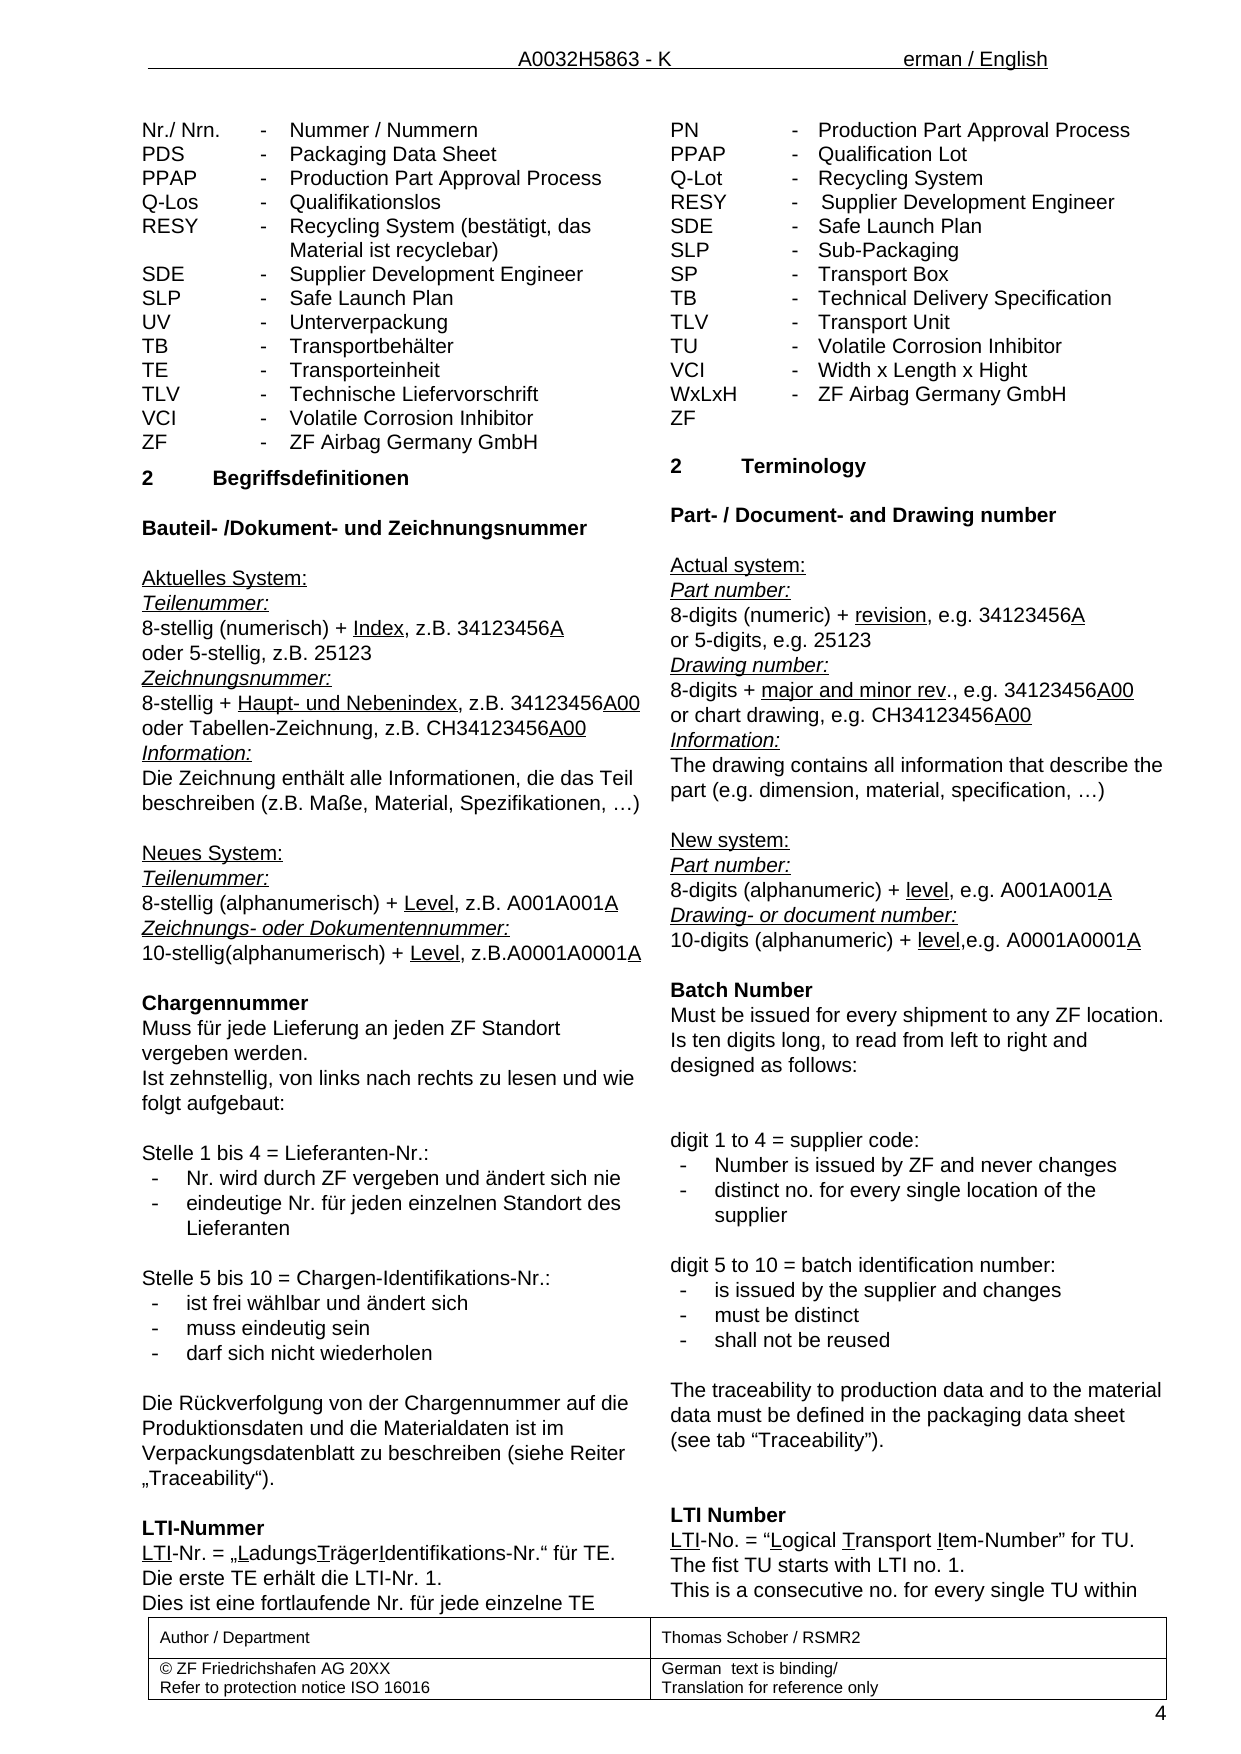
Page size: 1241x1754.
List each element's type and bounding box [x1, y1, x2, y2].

table_cell [658, 118, 777, 453]
table_cell [245, 118, 658, 453]
table_cell [130, 454, 658, 1615]
table_cell [777, 118, 1178, 453]
table_cell [658, 454, 1178, 1615]
table_cell [130, 118, 245, 453]
